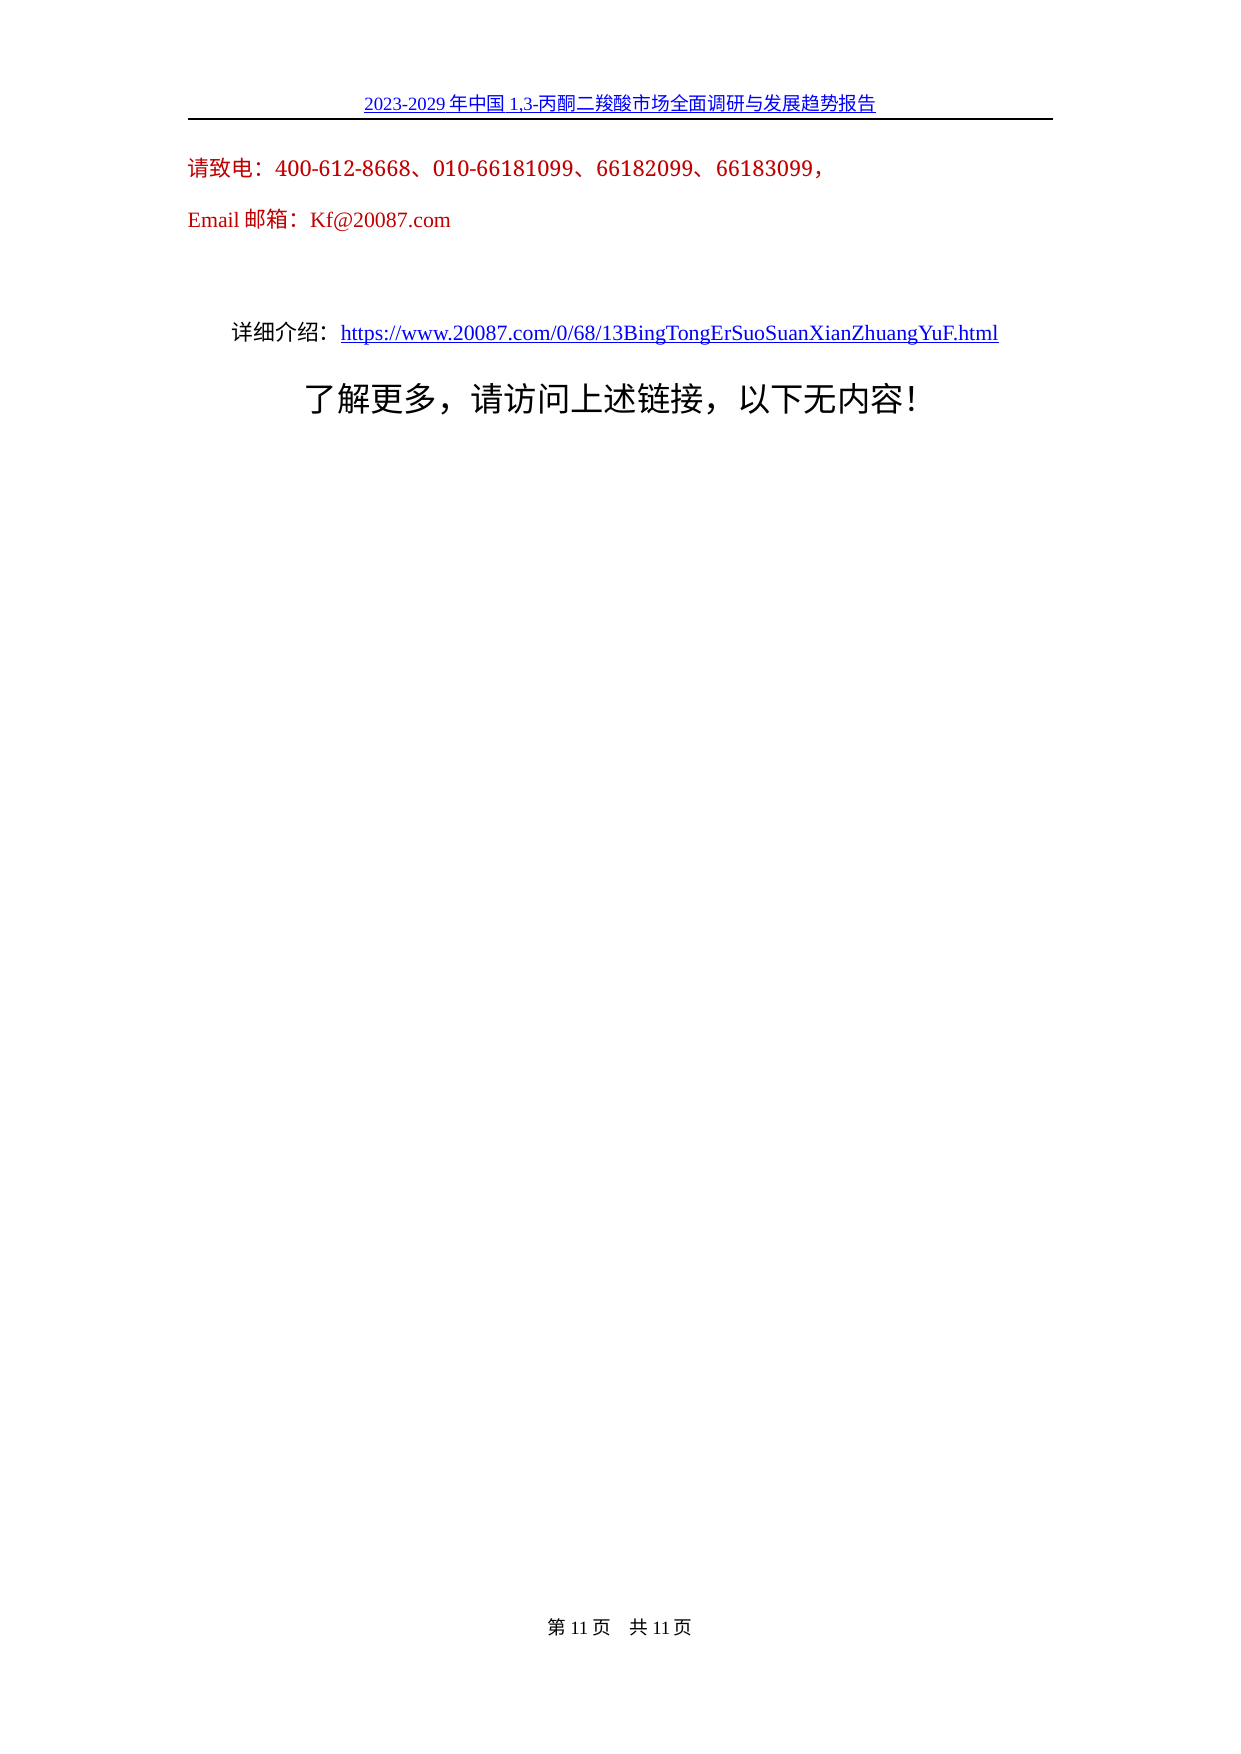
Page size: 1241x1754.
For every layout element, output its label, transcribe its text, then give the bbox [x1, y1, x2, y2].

text Email邮箱：Kf@20087.com [187, 202, 1053, 234]
text 详细介绍：https://www.20087.com/0/68/13BingTongErSuoSuanXianZhuangYuF.html [187, 315, 1053, 347]
text 请致电：400-612-8668、010-66181099、66182099、66183099， [187, 150, 1053, 183]
title 了解更多，请访问上述链接，以下无内容！ [187, 365, 1053, 430]
